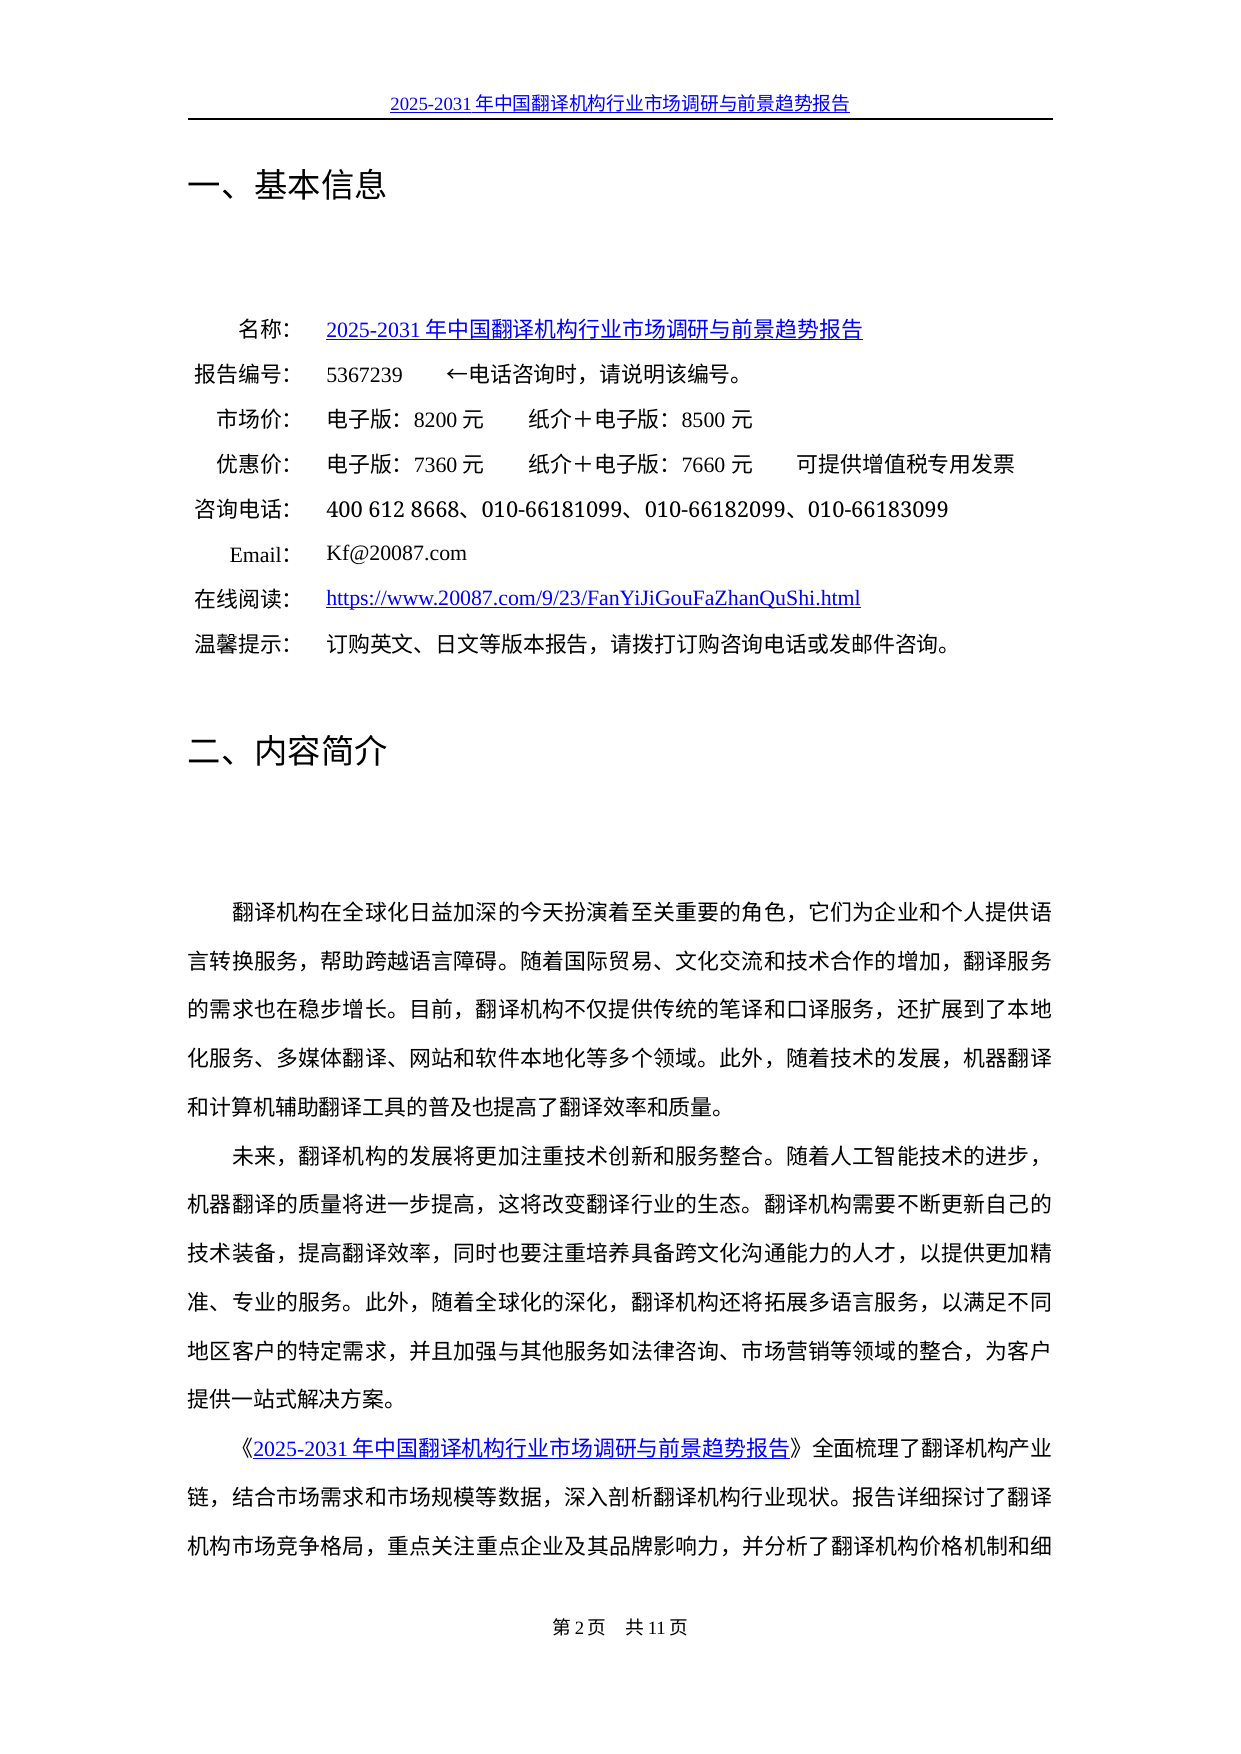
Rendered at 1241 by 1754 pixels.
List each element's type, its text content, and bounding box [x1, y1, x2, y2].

table_cell 电子版：8200 元 纸介＋电子版：8500 元 [315, 402, 1073, 447]
table_cell 5367239 ←电话咨询时，请说明该编号。 [315, 357, 1073, 402]
table_cell 电子版：7360 元 纸介＋电子版：7660 元 可提供增值税专用发票 [315, 447, 1073, 492]
table_cell 订购英文、日文等版本报告，请拨打订购咨询电话或发邮件咨询。 [315, 627, 1073, 672]
table_header 2025-2031年中国翻译机构行业市场调研与前景趋势报告 [315, 312, 1073, 357]
table_header 名称： [167, 312, 315, 357]
table_cell 优惠价： [167, 447, 315, 492]
table_cell 报告编号： [167, 357, 315, 402]
table_cell 咨询电话： [167, 492, 315, 537]
table_cell 400 612 8668、010-66181099、010-66182099、010-66183099 [315, 492, 1073, 537]
table_cell Kf@20087.com [315, 537, 1073, 582]
table_cell 温馨提示： [167, 627, 315, 672]
table_cell 在线阅读： [167, 582, 315, 627]
table_cell [315, 582, 1073, 627]
table_cell 市场价： [167, 402, 315, 447]
table_cell Email： [167, 537, 315, 582]
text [187, 894, 1053, 1561]
title 一、基本信息 [187, 150, 1053, 215]
title 二、内容简介 [187, 717, 1053, 782]
